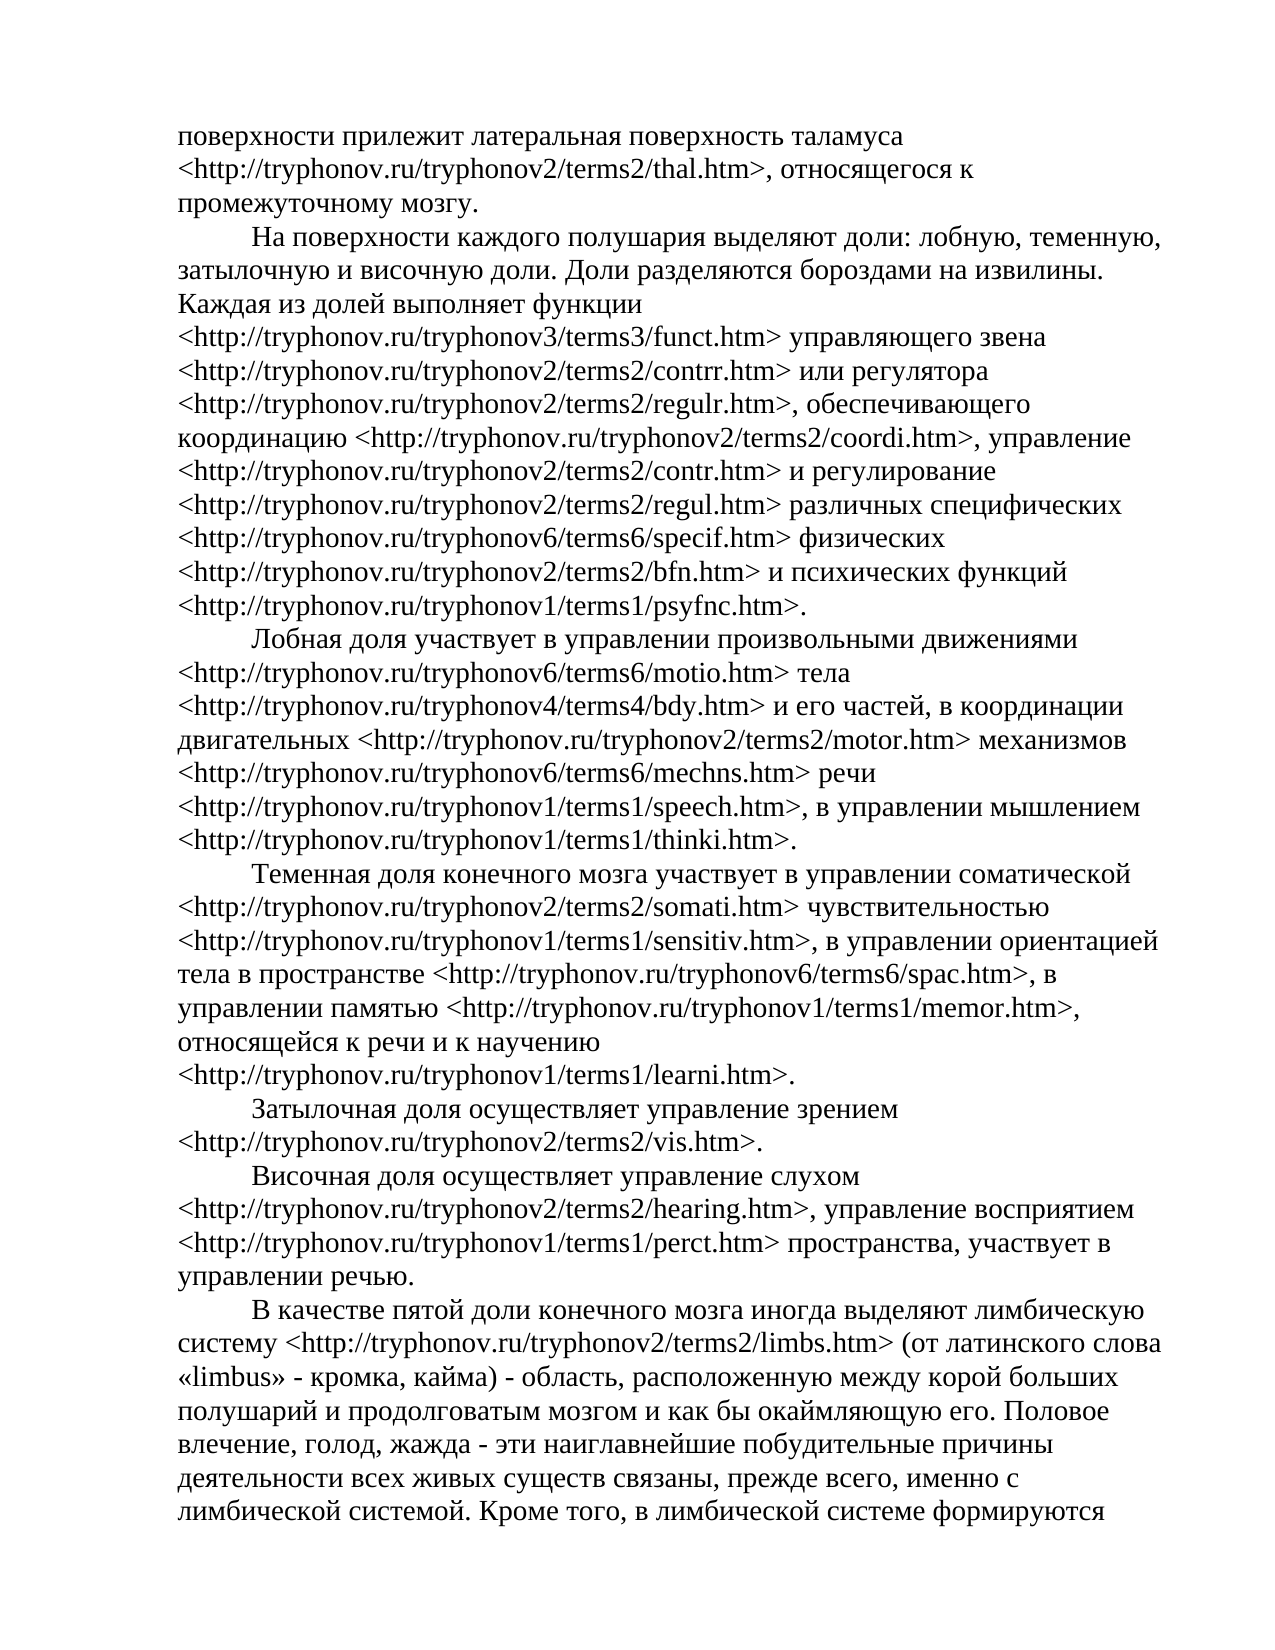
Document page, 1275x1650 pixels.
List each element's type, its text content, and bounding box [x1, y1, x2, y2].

text Теменная доля конечного мозга участвует в управлении соматической <http://tryphonov.ru/tryphonov2/terms2/somati.htm> чувствительностью <http://tryphonov.ru/tryphonov1/terms1/sensitiv.htm>, в управлении ориентацией тела в пространстве <http://tryphonov.ru/tryphonov6/terms6/spac.htm>, в управлении памятью <http://tryphonov.ru/tryphonov1/terms1/memor.htm>, относящейся к речи и к научению <http://tryphonov.ru/tryphonov1/terms1/learni.htm>. [177, 856, 1186, 1091]
text Затылочная доля осуществляет управление зрением <http://tryphonov.ru/tryphonov2/terms2/vis.htm>. [177, 1091, 1186, 1158]
text Лобная доля участвует в управлении произвольными движениями <http://tryphonov.ru/tryphonov6/terms6/motio.htm> тела <http://tryphonov.ru/tryphonov4/terms4/bdy.htm> и его частей, в координации двигательных <http://tryphonov.ru/tryphonov2/terms2/motor.htm> механизмов <http://tryphonov.ru/tryphonov6/terms6/mechns.htm> речи <http://tryphonov.ru/tryphonov1/terms1/speech.htm>, в управлении мышлением <http://tryphonov.ru/tryphonov1/terms1/thinki.htm>. [177, 621, 1186, 856]
text На поверхности каждого полушария выделяют доли: лобную, теменную, затылочную и височную доли. Доли разделяются бороздами на извилины. Каждая из долей выполняет функции <http://tryphonov.ru/tryphonov3/terms3/funct.htm> управляющего звена <http://tryphonov.ru/tryphonov2/terms2/contrr.htm> или регулятора <http://tryphonov.ru/tryphonov2/terms2/regulr.htm>, обеспечивающего координацию <http://tryphonov.ru/tryphonov2/terms2/coordi.htm>, управление <http://tryphonov.ru/tryphonov2/terms2/contr.htm> и регулирование <http://tryphonov.ru/tryphonov2/terms2/regul.htm> различных специфических <http://tryphonov.ru/tryphonov6/terms6/specif.htm> физических <http://tryphonov.ru/tryphonov2/terms2/bfn.htm> и психических функций <http://tryphonov.ru/tryphonov1/terms1/psyfnc.htm>. [177, 219, 1186, 621]
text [177, 118, 1186, 219]
text Височная доля осуществляет управление слухом <http://tryphonov.ru/tryphonov2/terms2/hearing.htm>, управление восприятием <http://tryphonov.ru/tryphonov1/terms1/perct.htm> пространства, участвует в управлении речью. [177, 1158, 1186, 1292]
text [177, 1292, 1186, 1527]
